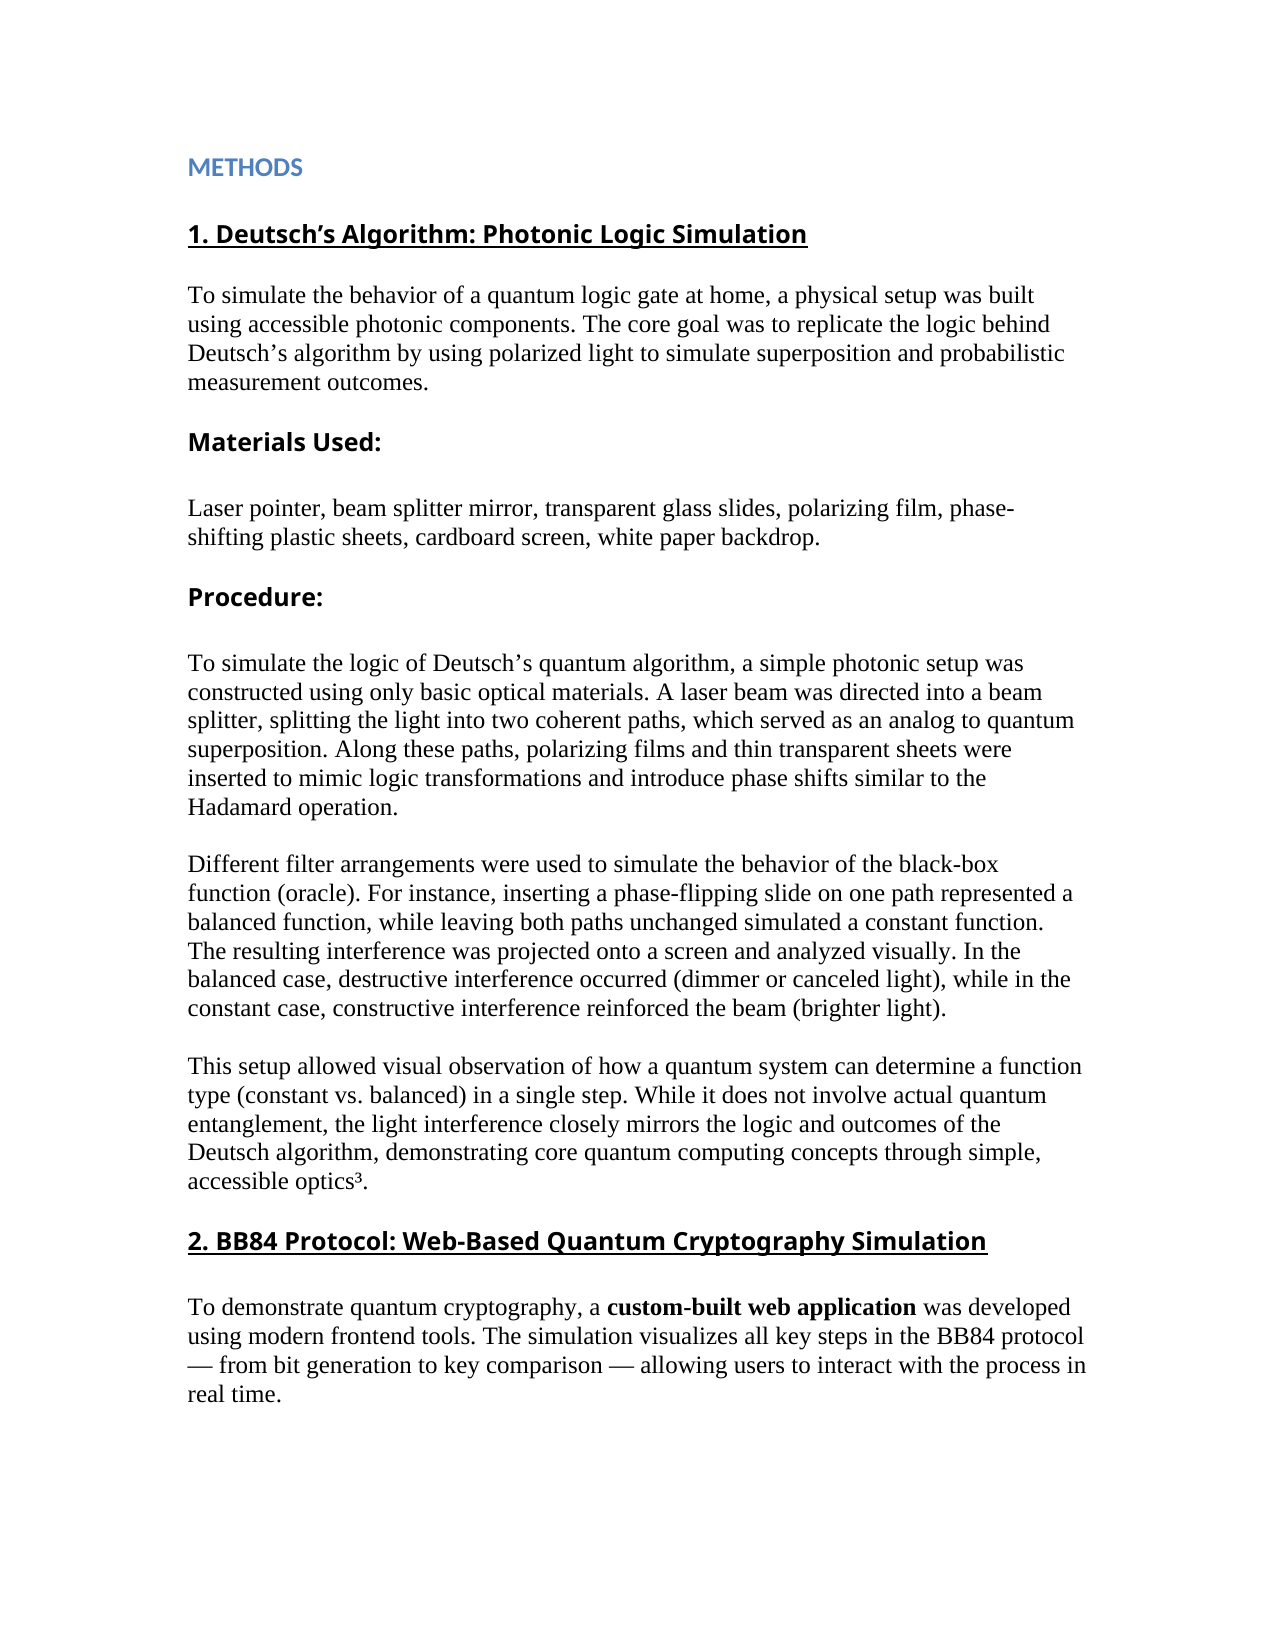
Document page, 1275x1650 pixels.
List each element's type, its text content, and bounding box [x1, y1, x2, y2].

text To demonstrate quantum cryptography, a custom-built web application was developed using modern frontend tools. The simulation visualizes all key steps in the BB84 protocol — from bit generation to key comparison — allowing users to interact with the process in real time. [187, 1292, 1087, 1407]
text Laser pointer, beam splitter mirror, transparent glass slides, polarizing film, phase-shifting plastic sheets, cardboard screen, white paper backdrop. [187, 493, 1087, 550]
text Different filter arrangements were used to simulate the behavior of the black-box function (oracle). For instance, inserting a phase-flipping slide on one path represented a balanced function, while leaving both paths unchanged simulated a constant function. The resulting interference was projected onto a screen and analyzed visually. In the balanced case, destructive interference occurred (dimmer or canceled light), while in the constant case, constructive interference reinforced the beam (brighter light). [187, 849, 1087, 1022]
text 1. Deutsch’s Algorithm: Photonic Logic Simulation [187, 217, 1087, 251]
text 2. BB84 Protocol: Web-Based Quantum Cryptography Simulation [187, 1224, 1087, 1258]
text Materials Used: [187, 424, 1087, 458]
subtitle METHODS [187, 150, 1087, 183]
text Procedure: [187, 579, 1087, 613]
text This setup allowed visual observation of how a quantum system can determine a function type (constant vs. balanced) in a single step. While it does not involve actual quantum entanglement, the light interference closely mirrors the logic and outcomes of the Deutsch algorithm, demonstrating core quantum computing concepts through simple, accessible optics³. [187, 1051, 1087, 1195]
text To simulate the logic of Deutsch’s quantum algorithm, a simple photonic setup was constructed using only basic optical materials. A laser beam was directed into a beam splitter, splitting the light into two coherent paths, which served as an analog to quantum superposition. Along these paths, polarizing films and thin transparent sheets were inserted to mimic logic transformations and introduce phase shifts similar to the Hadamard operation. [187, 648, 1087, 820]
text To simulate the behavior of a quantum logic gate at home, a physical setup was built using accessible photonic components. The core goal was to replicate the logic behind Deutsch’s algorithm by using polarized light to simulate superposition and probabilistic measurement outcomes. [187, 280, 1087, 395]
